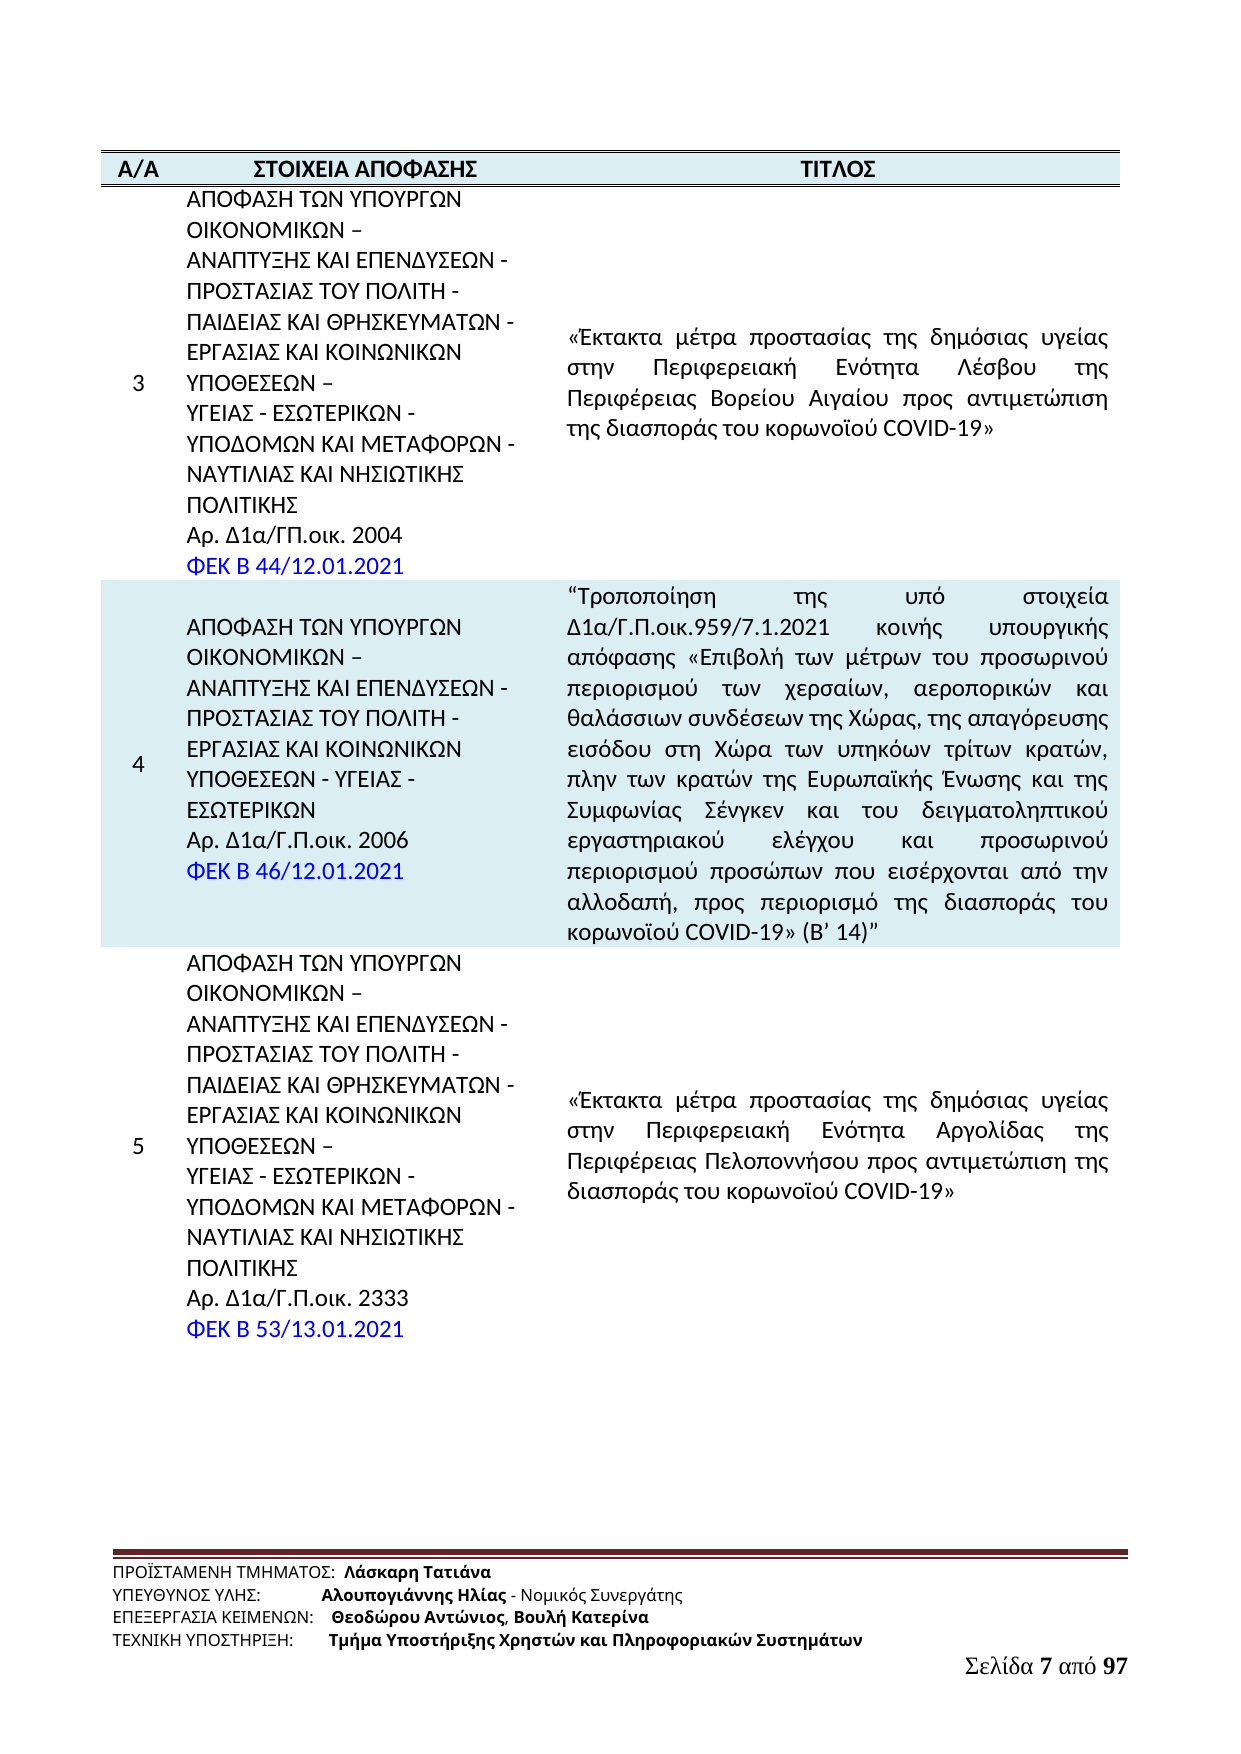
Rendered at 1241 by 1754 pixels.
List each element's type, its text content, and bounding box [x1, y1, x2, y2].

table_cell ΑΠΟΦΑΣΗ ΤΩΝ ΥΠΟΥΡΓΩΝ ΟΙΚΟΝΟΜΙΚΩΝ – ΑΝΑΠΤΥΞΗΣ ΚΑΙ ΕΠΕΝΔΥΣΕΩΝ - ΠΡΟΣΤΑΣΙΑΣ ΤΟΥ ΠΟΛΙΤΗ - ΠΑΙΔΕΙΑΣ ΚΑΙ ΘΡΗΣΚΕΥΜΑΤΩΝ - ΕΡΓΑΣΙΑΣ ΚΑΙ ΚΟΙΝΩΝΙΚΩΝ ΥΠΟΘΕΣΕΩΝ – ΥΓΕΙΑΣ - ΕΣΩΤΕΡΙΚΩΝ - ΥΠΟΔΟΜΩΝ ΚΑΙ ΜΕΤΑΦΟΡΩΝ - ΝΑΥΤΙΛΙΑΣ ΚΑΙ ΝΗΣΙΩΤΙΚΗΣ ΠΟΛΙΤΙΚΗΣ Αρ. Δ1α/ΓΠ.οικ. 2004 ΦΕΚ B 44/12.01.2021 [175, 187, 556, 580]
table_header ΣΤΟΙΧΕΙΑ ΑΠΟΦΑΣΗΣ [175, 153, 556, 184]
table_cell ΑΠΟΦΑΣΗ ΤΩΝ ΥΠΟΥΡΓΩΝ ΟΙΚΟΝΟΜΙΚΩΝ – ΑΝΑΠΤΥΞΗΣ ΚΑΙ ΕΠΕΝΔΥΣΕΩΝ - ΠΡΟΣΤΑΣΙΑΣ ΤΟΥ ΠΟΛΙΤΗ - ΕΡΓΑΣΙΑΣ ΚΑΙ ΚΟΙΝΩΝΙΚΩΝ ΥΠΟΘΕΣΕΩΝ - ΥΓΕΙΑΣ - ΕΣΩΤΕΡΙΚΩΝ Αρ. Δ1α/Γ.Π.οικ. 2006 ΦΕΚ B 46/12.01.2021 [175, 580, 556, 947]
table_cell 3 [101, 187, 175, 580]
table_header A/A [101, 153, 175, 184]
table_cell «Έκτακτα μέτρα προστασίας της δημόσιας υγείας στην Περιφερειακή Ενότητα Λέσβου της Περιφέρειας Βορείου Αιγαίου προς αντιμετώπιση της διασποράς του κορωνοϊού COVID-19» [556, 187, 1120, 580]
table_cell 4 [101, 580, 175, 947]
table_cell “Τροποποίηση της υπό στοιχεία Δ1α/Γ.Π.οικ.959/7.1.2021 κοινής υπουργικής απόφασης «Επιβολή των μέτρων του προσωρινού περιορισμού των χερσαίων, αεροπορικών και θαλάσσιων συνδέσεων της Χώρας, της απαγόρευσης εισόδου στη Χώρα των υπηκόων τρίτων κρατών, πλην των κρατών της Ευρωπαϊκής Ένωσης και της Συμφωνίας Σένγκεν και του δειγματοληπτικού εργαστηριακού ελέγχου και προσωρινού περιορισμού προσώπων που εισέρχονται από την αλλοδαπή, προς περιορισμό της διασποράς του κορωνοϊού COVID-19» (Β’ 14)” [556, 580, 1120, 947]
table_cell ΑΠΟΦΑΣΗ ΤΩΝ ΥΠΟΥΡΓΩΝ ΟΙΚΟΝΟΜΙΚΩΝ – ΑΝΑΠΤΥΞΗΣ ΚΑΙ ΕΠΕΝΔΥΣΕΩΝ - ΠΡΟΣΤΑΣΙΑΣ ΤΟΥ ΠΟΛΙΤΗ - ΠΑΙΔΕΙΑΣ ΚΑΙ ΘΡΗΣΚΕΥΜΑΤΩΝ - ΕΡΓΑΣΙΑΣ ΚΑΙ ΚΟΙΝΩΝΙΚΩΝ ΥΠΟΘΕΣΕΩΝ – ΥΓΕΙΑΣ - ΕΣΩΤΕΡΙΚΩΝ - ΥΠΟΔΟΜΩΝ ΚΑΙ ΜΕΤΑΦΟΡΩΝ - ΝΑΥΤΙΛΙΑΣ ΚΑΙ ΝΗΣΙΩΤΙΚΗΣ ΠΟΛΙΤΙΚΗΣ Αρ. Δ1α/Γ.Π.οικ. 2333 ΦΕΚ B 53/13.01.2021 [175, 947, 556, 1343]
table_cell 5 [101, 947, 175, 1343]
table_header ΤΙΤΛΟΣ [556, 153, 1120, 184]
table_cell «Έκτακτα μέτρα προστασίας της δημόσιας υγείας στην Περιφερειακή Ενότητα Αργολίδας της Περιφέρειας Πελοποννήσου προς αντιμετώπιση της διασποράς του κορωνοϊού COVID-19» [556, 947, 1120, 1343]
